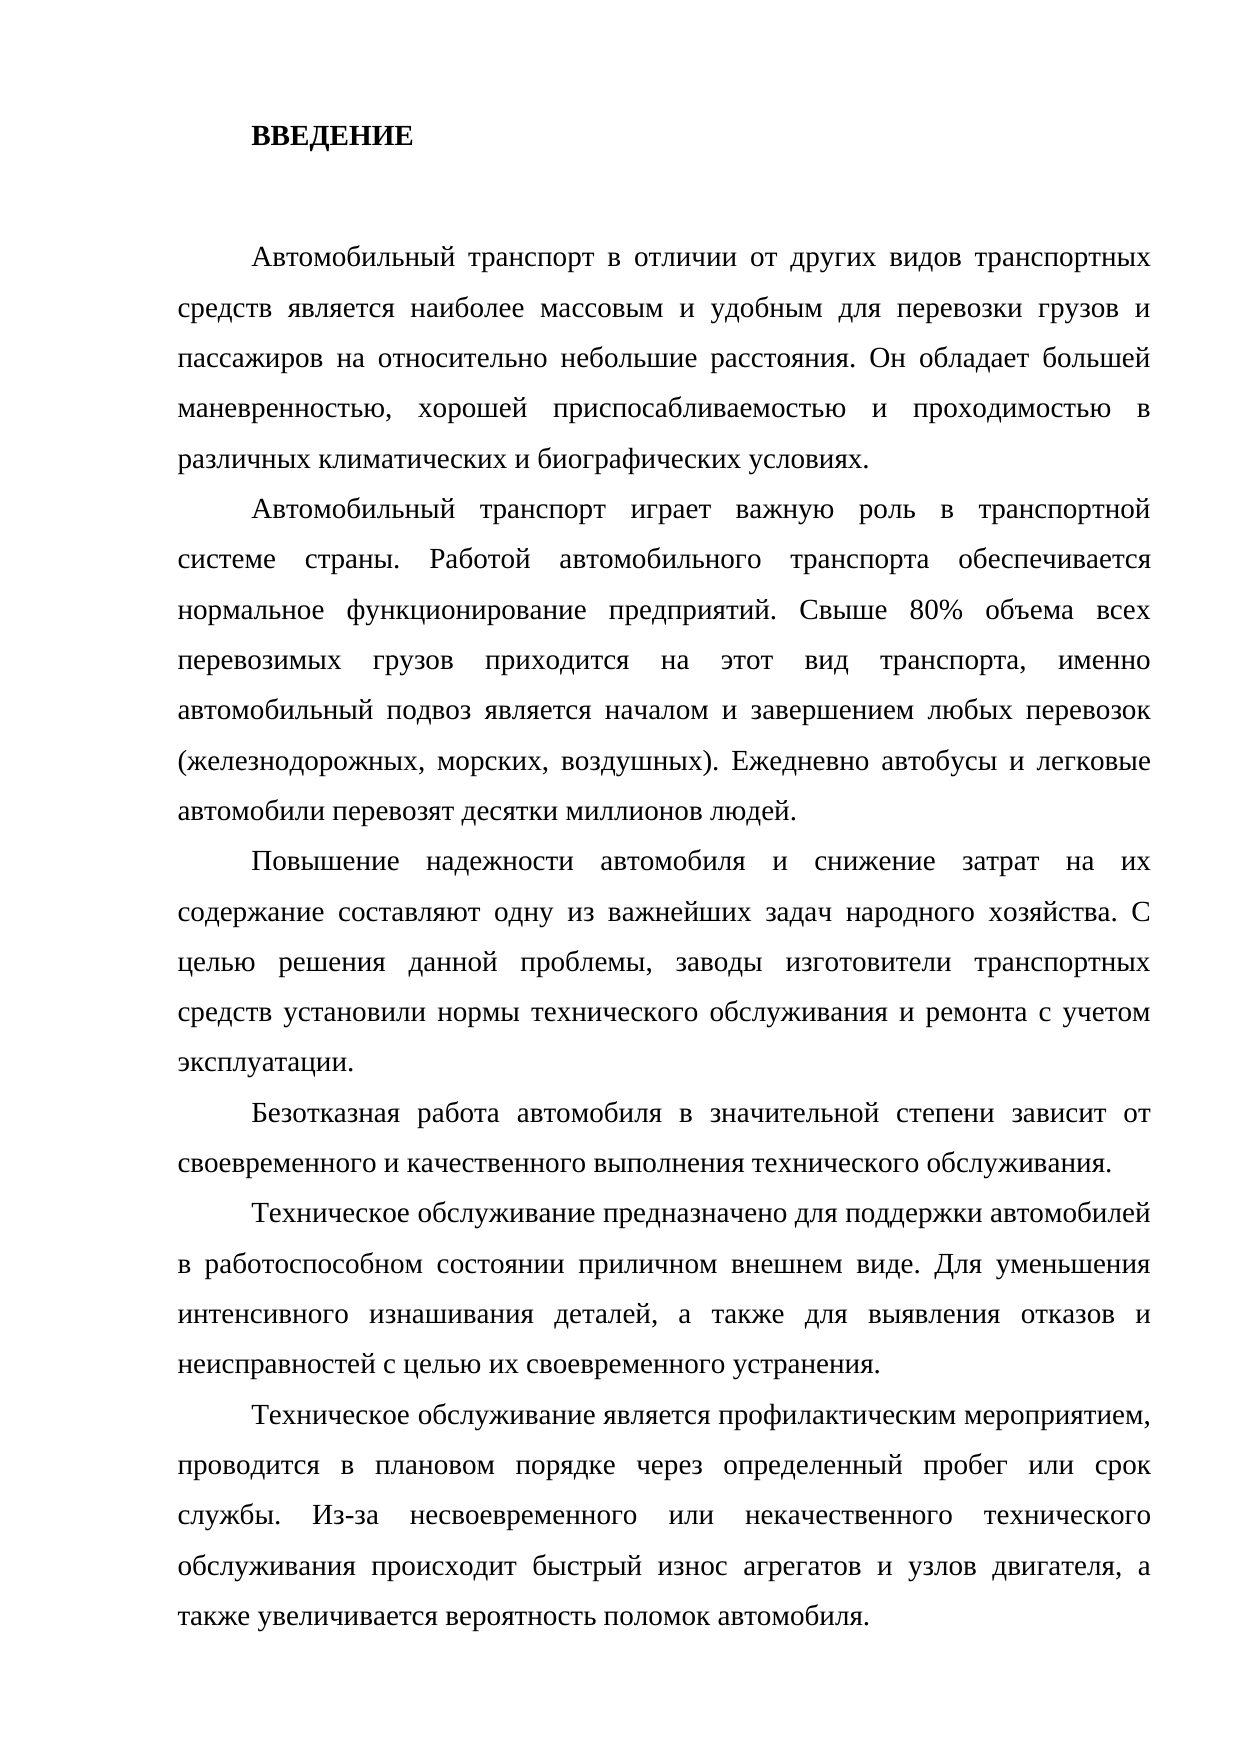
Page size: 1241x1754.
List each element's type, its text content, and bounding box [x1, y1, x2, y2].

text Техническое обслуживание является профилактическим мероприятием, проводится в плановом порядке через определенный пробег или срок службы. Из-за несвоевременного или некачественного технического обслуживания происходит быстрый износ агрегатов и узлов двигателя, а также увеличивается вероятность поломок автомобиля. [177, 1397, 1152, 1632]
text Безотказная работа автомобиля в значительной степени зависит от своевременного и качественного выполнения технического обслуживания. [177, 1095, 1152, 1179]
text Автомобильный транспорт играет важную роль в транспортной системе страны. Работой автомобильного транспорта обеспечивается нормальное функционирование предприятий. Свыше 80% объема всех перевозимых грузов приходится на этот вид транспорта, именно автомобильный подвоз является началом и завершением любых перевозок (железнодорожных, морских, воздушных). Ежедневно автобусы и легковые автомобили перевозят десятки миллионов людей. [177, 491, 1152, 827]
text Автомобильный транспорт в отличии от других видов транспортных средств является наиболее массовым и удобным для перевозки грузов и пассажиров на относительно небольшие расстояния. Он обладает большей маневренностью, хорошей приспосабливаемостью и проходимостью в различных климатических и биографических условиях. [177, 239, 1152, 474]
text Повышение надежности автомобиля и снижение затрат на их содержание составляют одну из важнейших задач народного хозяйства. С целью решения данной проблемы, заводы изготовители транспортных средств установили нормы технического обслуживания и ремонта с учетом эксплуатации. [177, 843, 1152, 1078]
text Техническое обслуживание предназначено для поддержки автомобилей в работоспособном состоянии приличном внешнем виде. Для уменьшения интенсивного изнашивания деталей, а также для выявления отказов и неисправностей с целью их своевременного устранения. [177, 1196, 1152, 1380]
text ВВЕДЕНИЕ [177, 118, 1152, 152]
